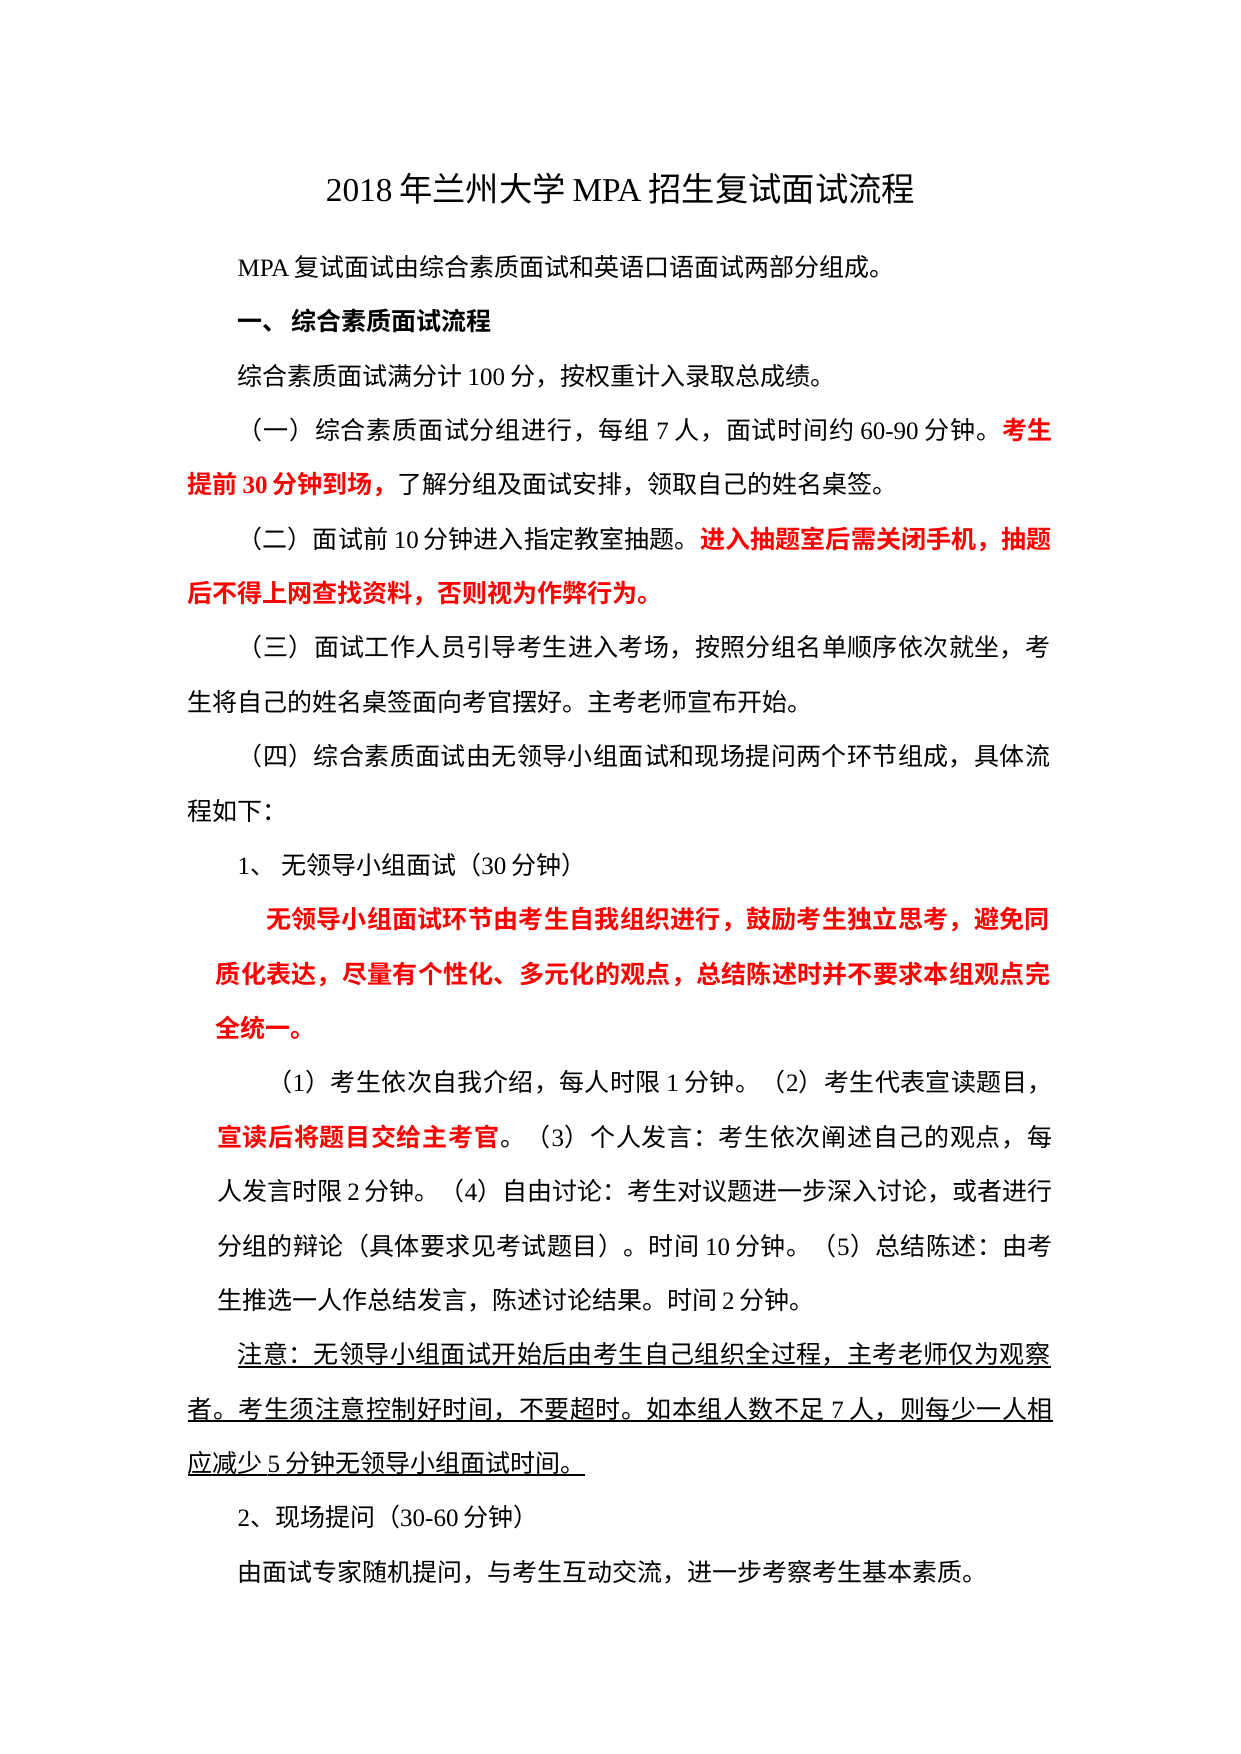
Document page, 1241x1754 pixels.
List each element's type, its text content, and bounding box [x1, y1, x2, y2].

text 无领导小组面试环节由考生自我组织进行，鼓励考生独立思考，避免同质化表达，尽量有个性化、多元化的观点，总结陈述时并不要求本组观点完全统一。 [216, 900, 1053, 1045]
text 综合素质面试满分计100分，按权重计入录取总成绩。 [187, 356, 1053, 392]
list 综合素质面试流程 [238, 302, 1053, 338]
text 2、现场提问（30-60分钟） [187, 1498, 1053, 1534]
text （二）面试前10分钟进入指定教室抽题。进入抽题室后需关闭手机，抽题后不得上网查找资料，否则视为作弊行为。 [187, 519, 1053, 610]
text MPA复试面试由综合素质面试和英语口语面试两部分组成。 [187, 247, 1053, 283]
text 注意：无领导小组面试开始后由考生自己组织全过程，主考老师仅为观察者。考生须注意控制好时间，不要超时。如本组人数不足7人，则每少一人相应减少5分钟无领导小组面试时间。 [187, 1335, 1053, 1420]
list 无领导小组面试（30分钟） [237, 845, 1053, 882]
text （四）综合素质面试由无领导小组面试和现场提问两个环节组成，具体流程如下： [187, 737, 1053, 827]
text 注意：无领导小组面试开始后由考生自己组织全过程，主考老师仅为观察者。考生须注意控制好时间，不要超时。如本组人数不足7人，则每少一人相应减少5分钟无领导小组面试时间。 [187, 1421, 1053, 1480]
text （三）面试工作人员引导考生进入考场，按照分组名单顺序依次就坐，考生将自己的姓名桌签面向考官摆好。主考老师宣布开始。 [187, 628, 1053, 718]
text 2018年兰州大学MPA招生复试面试流程 [187, 162, 1053, 211]
text （一）综合素质面试分组进行，每组7人，面试时间约60-90分钟。考生提前30分钟到场，了解分组及面试安排，领取自己的姓名桌签。 [187, 410, 1053, 501]
text （1）考生依次自我介绍，每人时限1分钟。（2）考生代表宣读题目，宣读后将题目交给主考官。（3）个人发言：考生依次阐述自己的观点，每人发言时限2分钟。（4）自由讨论：考生对议题进一步深入讨论，或者进行分组的辩论（具体要求见考试题目）。时间10分钟。（5）总结陈述：由考生推选一人作总结发言，陈述讨论结果。时间2分钟。 [217, 1063, 1053, 1317]
text 由面试专家随机提问，与考生互动交流，进一步考察考生基本素质。 [187, 1552, 1053, 1588]
